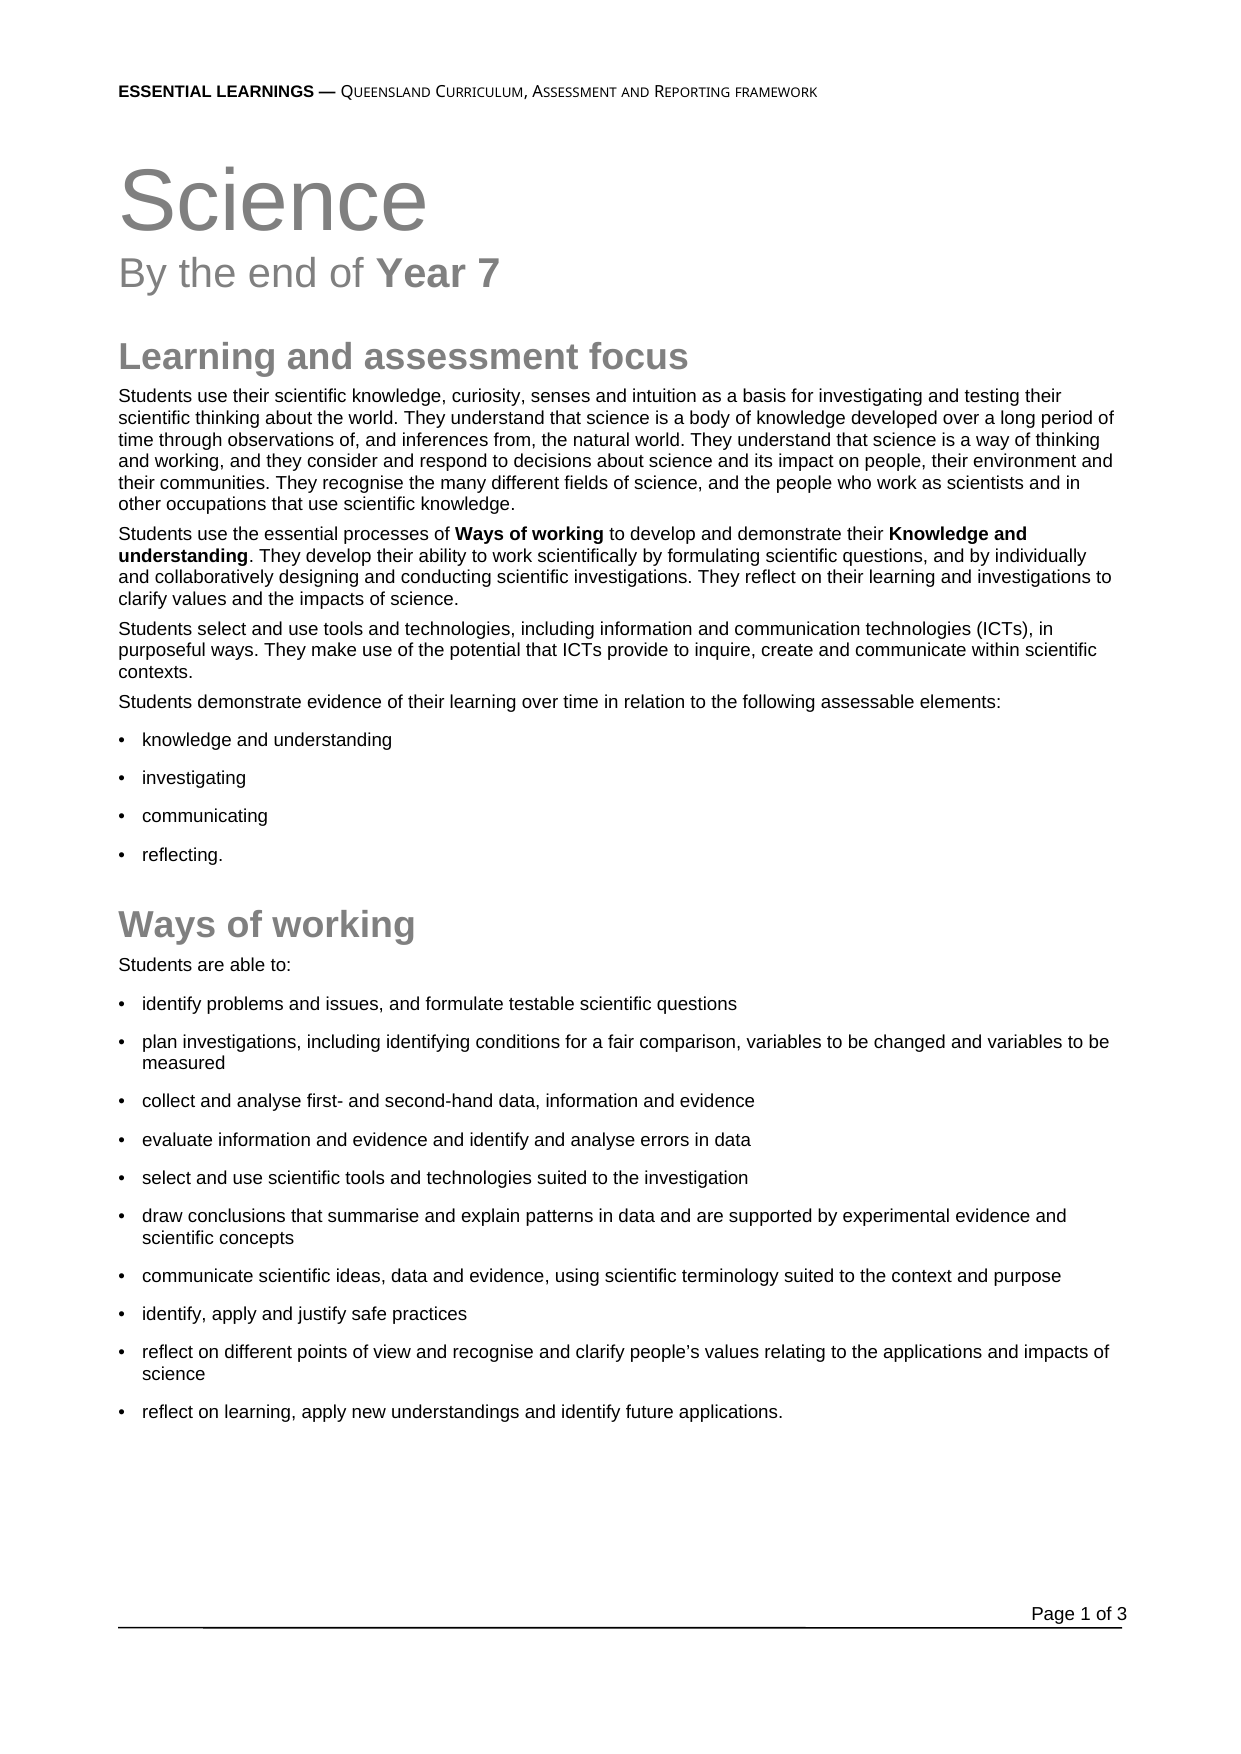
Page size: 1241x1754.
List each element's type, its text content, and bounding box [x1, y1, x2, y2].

text • investigating [118, 767, 1122, 789]
text Students use their scientific knowledge, curiosity, senses and intuition as a basis for investigating and testing their scientific thinking about the world. They understand that science is a body of knowledge developed over a long period of time through observations of, and inferences from, the natural world. They understand that science is a way of thinking and working, and they consider and respond to decisions about science and its impact on people, their environment and their communities. They recognise the many different fields of science, and the people who work as scientists and in other occupations that use scientific knowledge. [118, 385, 1122, 515]
subtitle Learning and assessment focus [118, 334, 1122, 377]
subtitle Science [118, 148, 1122, 248]
text • reflecting. [118, 843, 1122, 865]
text • communicate scientific ideas, data and evidence, using scientific terminology suited to the context and purpose [118, 1265, 1122, 1286]
subtitle Ways of working [118, 903, 1122, 946]
text • evaluate information and evidence and identify and analyse errors in data [118, 1128, 1122, 1150]
text Students use the essential processes of Ways of working to develop and demonstrate their Knowledge and understanding. They develop their ability to work scientifically by formulating scientific questions, and by individually and collaboratively designing and conducting scientific investigations. They reflect on their learning and investigations to clarify values and the impacts of science. [118, 523, 1122, 609]
text Students demonstrate evidence of their learning over time in relation to the following assessable elements: [118, 691, 1122, 712]
text Students are able to: [118, 954, 1122, 976]
text • reflect on learning, apply new understandings and identify future applications. [118, 1401, 1122, 1423]
subtitle By the end of Year 7 [118, 248, 1122, 296]
text • communicating [118, 805, 1122, 827]
text • identify, apply and justify safe practices [118, 1303, 1122, 1324]
text Students select and use tools and technologies, including information and communication technologies (ICTs), in purposeful ways. They make use of the potential that ICTs provide to inquire, create and communicate within scientific contexts. [118, 618, 1122, 682]
text • identify problems and issues, and formulate testable scientific questions [118, 992, 1122, 1014]
text • collect and analyse first- and second-hand data, information and evidence [118, 1090, 1122, 1112]
text • knowledge and understanding [118, 729, 1122, 750]
text • select and use scientific tools and technologies suited to the investigation [118, 1167, 1122, 1188]
text • draw conclusions that summarise and explain patterns in data and are supported by experimental evidence and scientific concepts [118, 1205, 1122, 1248]
text • reflect on different points of view and recognise and clarify people’s values relating to the applications and impacts of science [118, 1341, 1122, 1384]
text • plan investigations, including identifying conditions for a fair comparison, variables to be changed and variables to be measured [118, 1031, 1122, 1074]
